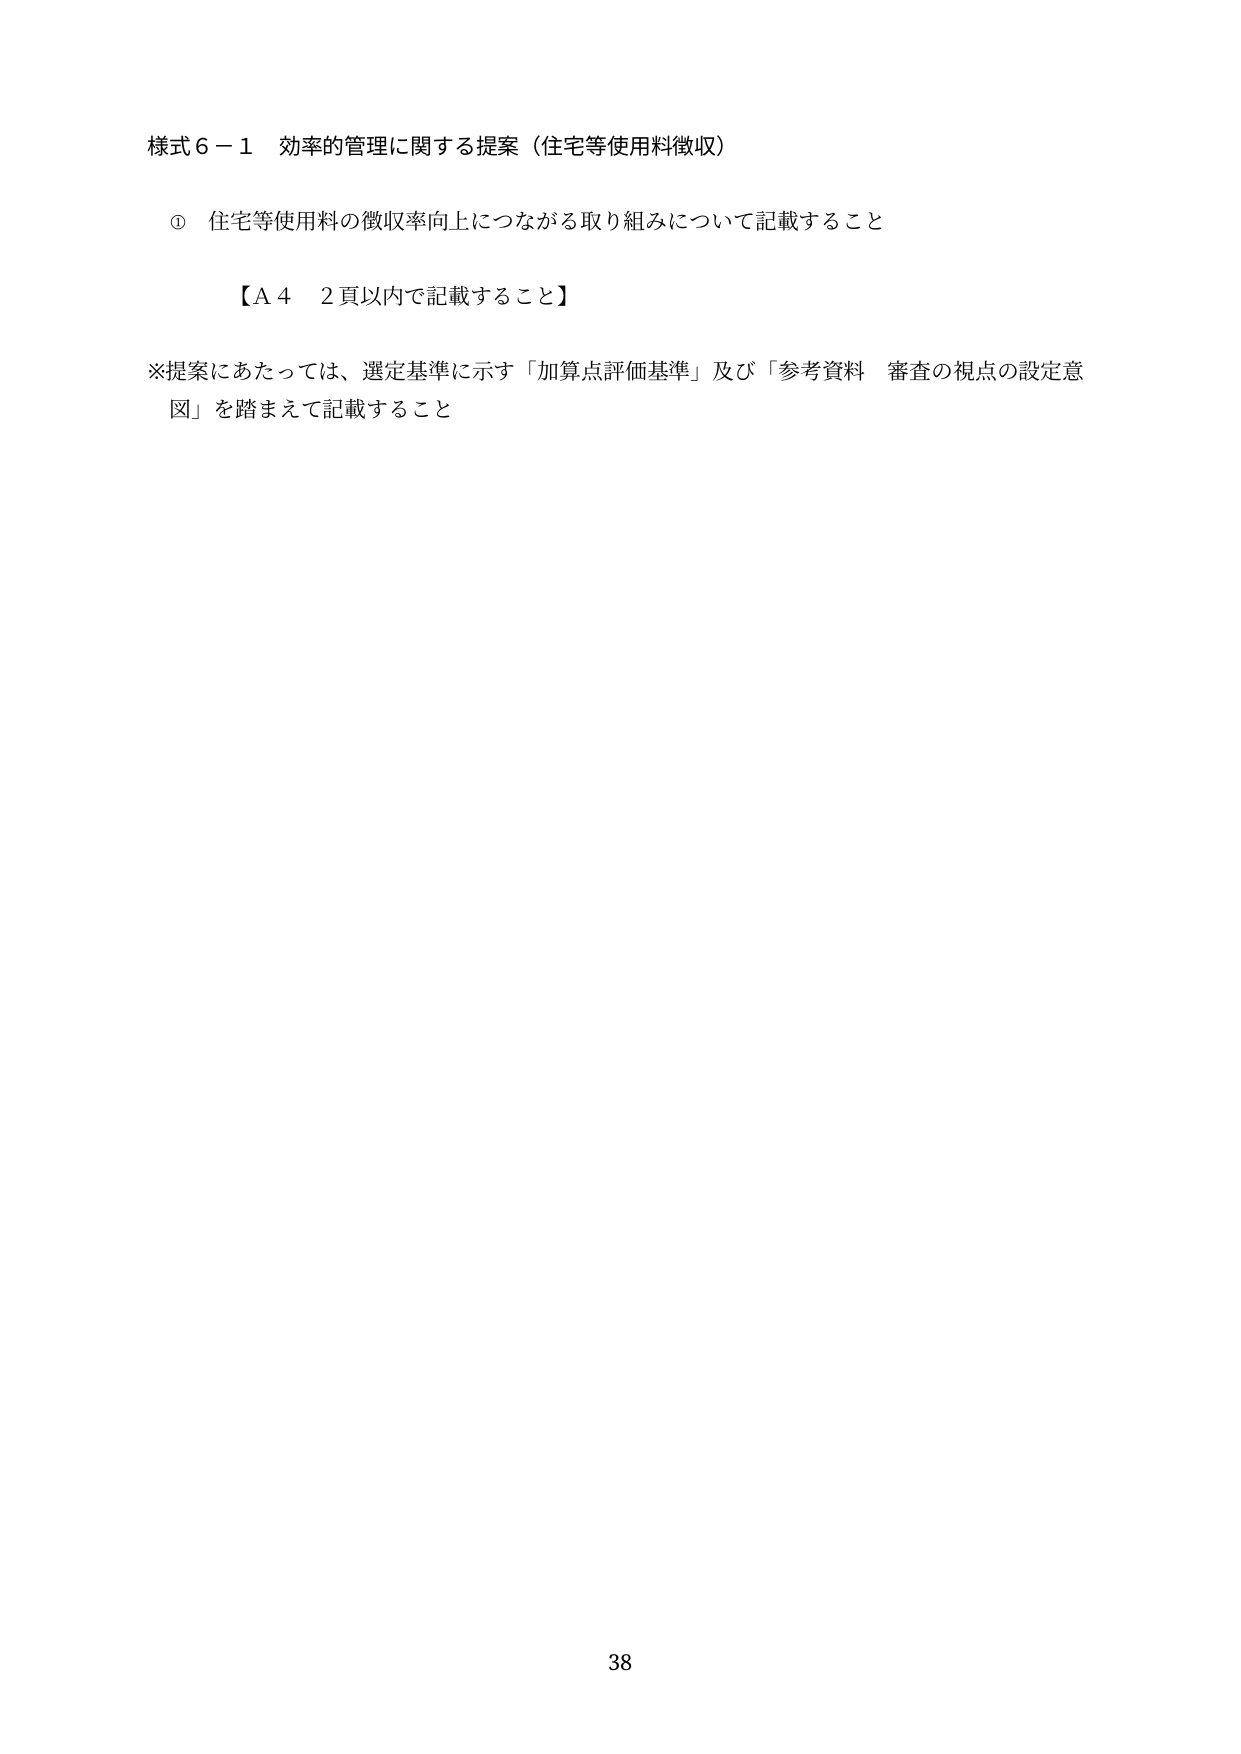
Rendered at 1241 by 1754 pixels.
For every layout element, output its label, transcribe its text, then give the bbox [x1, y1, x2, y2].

subtitle 様式６－１ 効率的管理に関する提案（住宅等使用料徴収） [148, 126, 1092, 164]
text ※提案にあたっては、選定基準に示す「加算点評価基準」及び「参考資料 審査の視点の設定意図」を踏まえて記載すること [148, 351, 1092, 426]
list 【Ａ４ ２頁以内で記載すること】 [229, 276, 1092, 314]
list ① 住宅等使用料の徴収率向上につながる取り組みについて記載すること [169, 201, 1092, 239]
